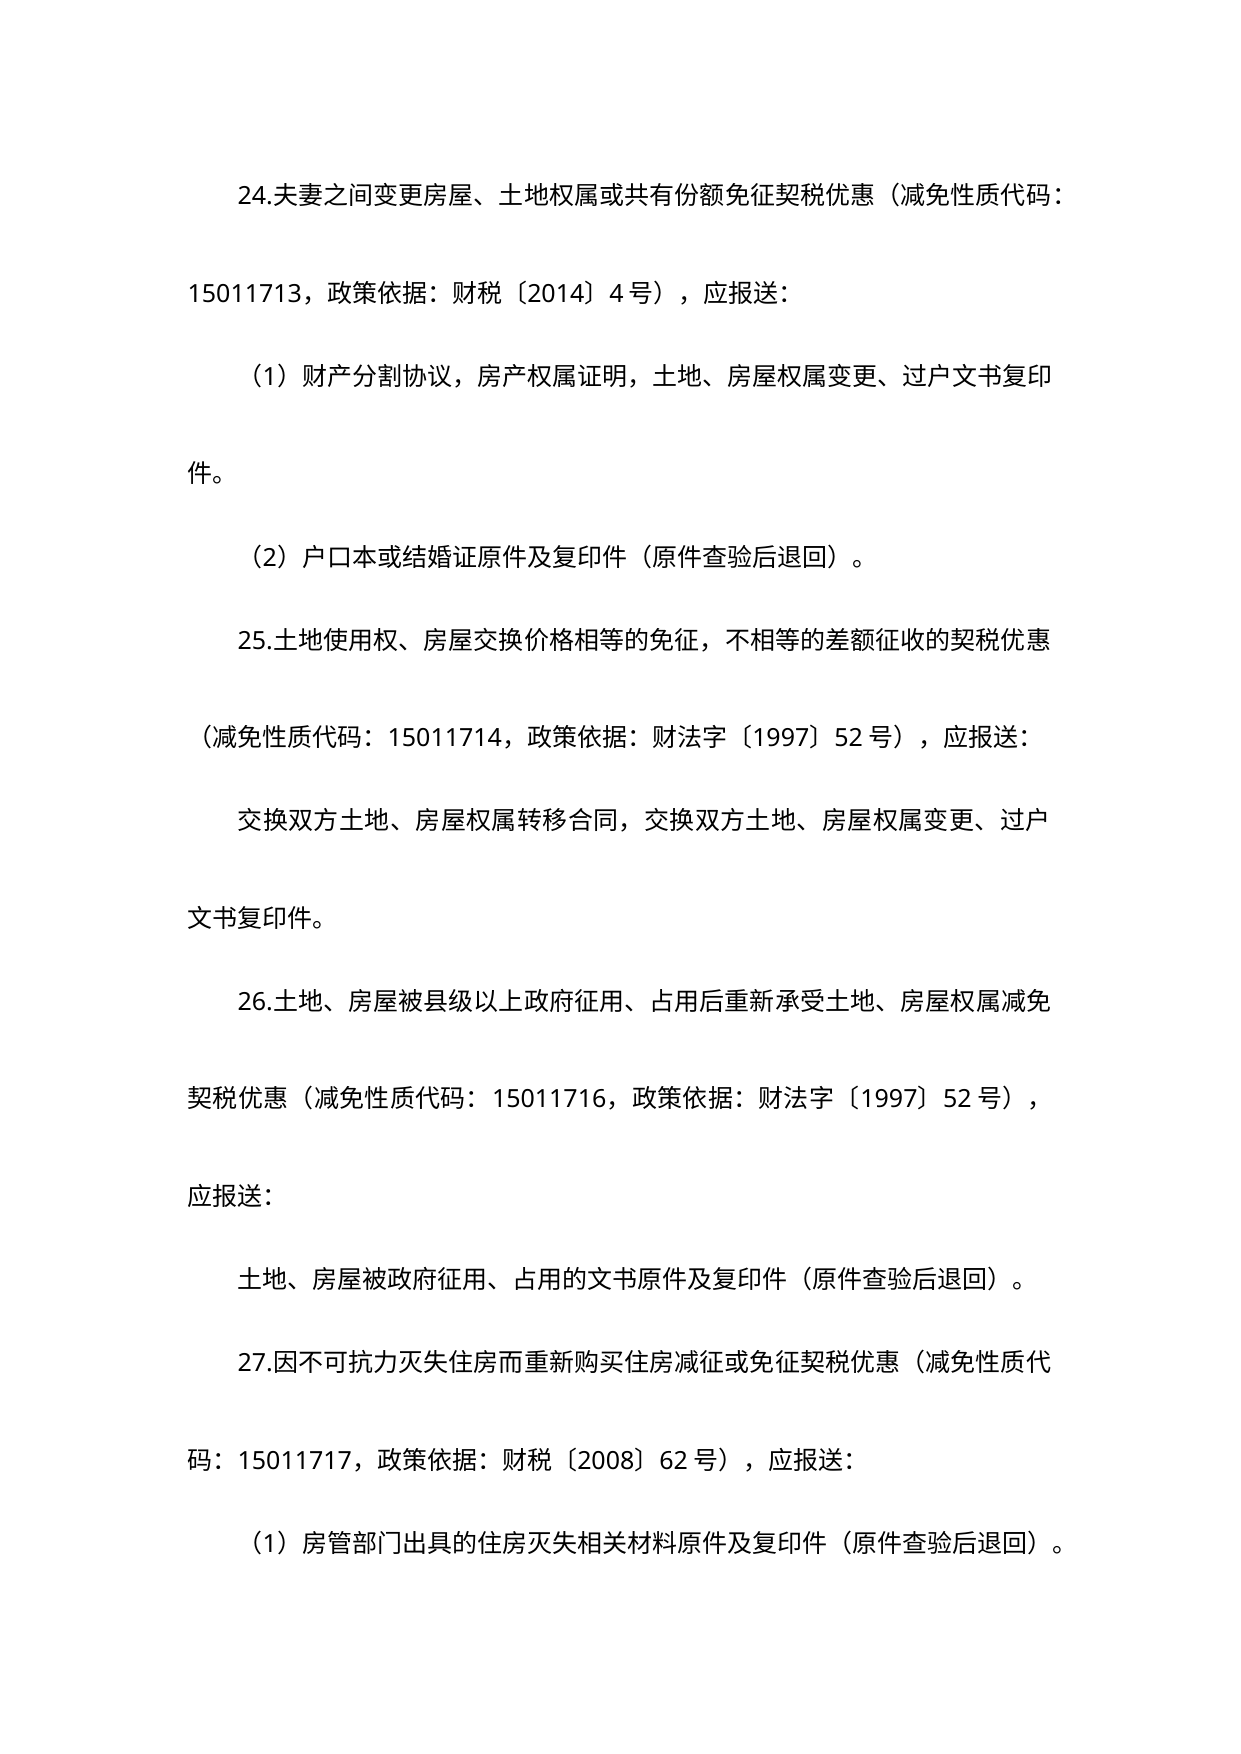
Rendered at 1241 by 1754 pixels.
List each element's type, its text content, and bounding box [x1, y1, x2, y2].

text 26.土地、房屋被县级以上政府征用、占用后重新承受土地、房屋权属减免契税优惠（减免性质代码：15011716，政策依据：财法字〔1997〕52号），应报送： [187, 967, 1053, 1227]
text 27.因不可抗力灭失住房而重新购买住房减征或免征契税优惠（减免性质代码：15011717，政策依据：财税〔2008〕62号），应报送： [187, 1328, 1053, 1491]
text （1）房管部门出具的住房灭失相关材料原件及复印件（原件查验后退回）。 [187, 1509, 1053, 1574]
text 土地、房屋被政府征用、占用的文书原件及复印件（原件查验后退回）。 [187, 1245, 1053, 1310]
text 交换双方土地、房屋权属转移合同，交换双方土地、房屋权属变更、过户文书复印件。 [187, 786, 1053, 949]
text 25.土地使用权、房屋交换价格相等的免征，不相等的差额征收的契税优惠（减免性质代码：15011714，政策依据：财法字〔1997〕52号），应报送： [187, 606, 1053, 768]
text （1）财产分割协议，房产权属证明，土地、房屋权属变更、过户文书复印件。 [187, 342, 1053, 504]
text 24.夫妻之间变更房屋、土地权属或共有份额免征契税优惠（减免性质代码：15011713，政策依据：财税〔2014〕4号），应报送： [187, 161, 1053, 324]
text （2）户口本或结婚证原件及复印件（原件查验后退回）。 [187, 523, 1053, 588]
